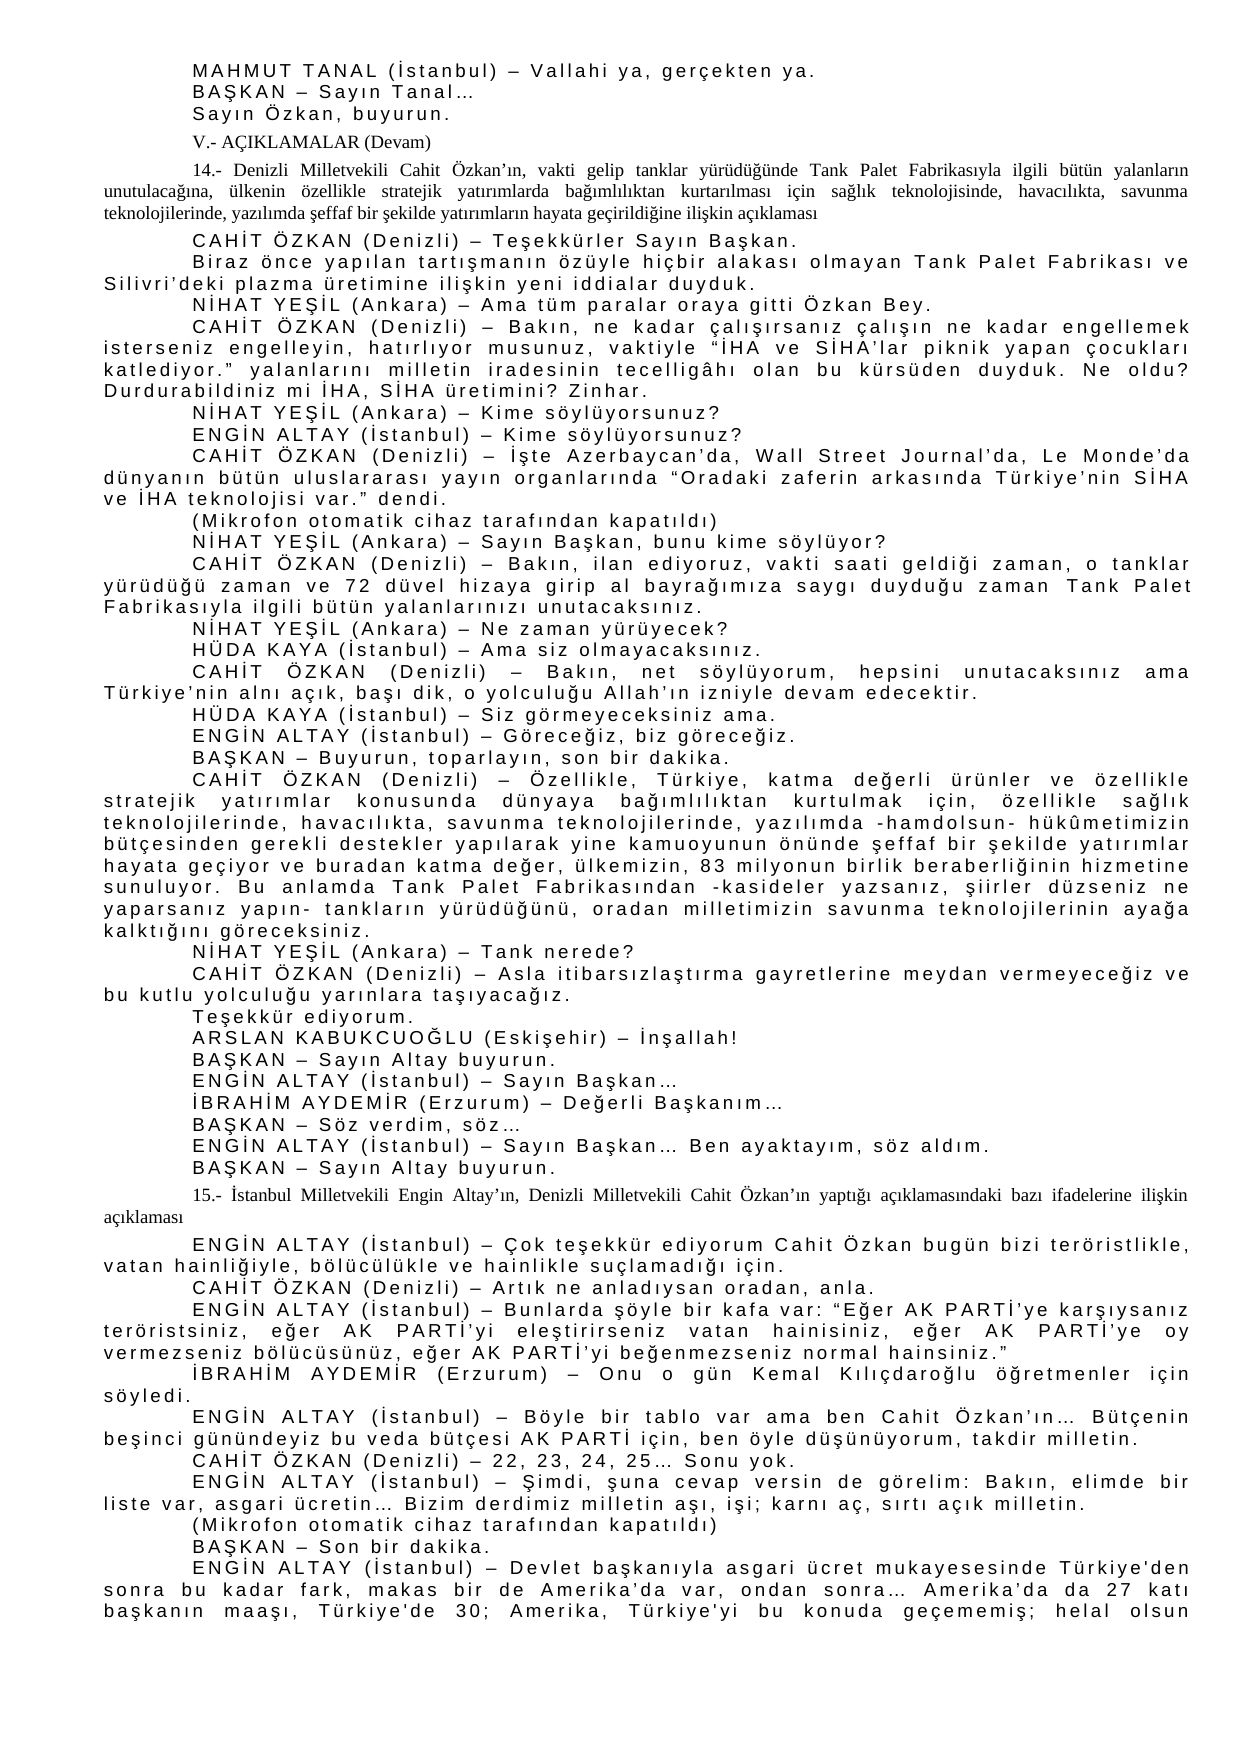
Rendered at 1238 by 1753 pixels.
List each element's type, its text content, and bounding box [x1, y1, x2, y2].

text ENGİN ALTAY (İstanbul) – Böyle bir tablo var ama ben Cahit Özkan’ın… Bütçenin beşinci günündeyiz bu veda bütçesi AK PARTİ için, ben öyle düşünüyorum, takdir milletin. [103, 1406, 1190, 1449]
text BAŞKAN – Sayın Altay buyurun. [103, 1049, 1190, 1070]
text NİHAT YEŞİL (Ankara) – Ama tüm paralar oraya gitti Özkan Bey. [103, 294, 1190, 316]
text HÜDA KAYA (İstanbul) – Ama siz olmayacaksınız. [103, 639, 1190, 661]
text CAHİT ÖZKAN (Denizli) – Özellikle, Türkiye, katma değerli ürünler ve özellikle stratejik yatırımlar konusunda dünyaya bağımlılıktan kurtulmak için, özellikle sağlık teknolojilerinde, havacılıkta, savunma teknolojilerinde, yazılımda -hamdolsun- hükûmetimizin bütçesinden gerekli destekler yapılarak yine kamuoyunun önünde şeffaf bir şekilde yatırımlar hayata geçiyor ve buradan katma değer, ülkemizin, 83 milyonun birlik beraberliğinin hizmetine sunuluyor. Bu anlamda Tank Palet Fabrikasından -kasideler yazsanız, şiirler düzseniz ne yaparsanız yapın- tankların yürüdüğünü, oradan milletimizin savunma teknolojilerinin ayağa kalktığını göreceksiniz. [103, 768, 1190, 941]
text ENGİN ALTAY (İstanbul) – Kime söylüyorsunuz? [103, 423, 1190, 445]
text CAHİT ÖZKAN (Denizli) – 22, 23, 24, 25… Sonu yok. [103, 1449, 1190, 1471]
text Biraz önce yapılan tartışmanın özüyle hiçbir alakası olmayan Tank Palet Fabrikası ve Silivri’deki plazma üretimine ilişkin yeni iddialar duyduk. [103, 251, 1190, 294]
text İBRAHİM AYDEMİR (Erzurum) – Onu o gün Kemal Kılıçdaroğlu öğretmenler için söyledi. [103, 1363, 1190, 1406]
text CAHİT ÖZKAN (Denizli) – Asla itibarsızlaştırma gayretlerine meydan vermeyeceğiz ve bu kutlu yolculuğu yarınlara taşıyacağız. [103, 962, 1190, 1006]
text 14.- Denizli Milletvekili Cahit Özkan’ın, vakti gelip tanklar yürüdüğünde Tank Palet Fabrikasıyla ilgili bütün yalanların unutulacağına, ülkenin özellikle stratejik yatırımlarda bağımlılıktan kurtarılması için sağlık teknolojisinde, havacılıkta, savunma teknolojilerinde, yazılımda şeffaf bir şekilde yatırımların hayata geçirildiğine ilişkin açıklaması [103, 158, 1190, 223]
text ENGİN ALTAY (İstanbul) – Göreceğiz, biz göreceğiz. [103, 725, 1190, 747]
text ENGİN ALTAY (İstanbul) – Sayın Başkan… [103, 1070, 1190, 1092]
text CAHİT ÖZKAN (Denizli) – Bakın, net söylüyorum, hepsini unutacaksınız ama Türkiye’nin alnı açık, başı dik, o yolculuğu Allah’ın izniyle devam edecektir. [103, 661, 1190, 704]
text ENGİN ALTAY (İstanbul) – Şimdi, şuna cevap versin de görelim: Bakın, elimde bir liste var, asgari ücretin… Bizim derdimiz milletin aşı, işi; karnı aç, sırtı açık milletin. [103, 1471, 1190, 1514]
text NİHAT YEŞİL (Ankara) – Tank nerede? [103, 941, 1190, 962]
text CAHİT ÖZKAN (Denizli) – Teşekkürler Sayın Başkan. [103, 229, 1190, 251]
text ENGİN ALTAY (İstanbul) – Çok teşekkür ediyorum Cahit Özkan bugün bizi teröristlikle, vatan hainliğiyle, bölücülükle ve hainlikle suçlamadığı için. [103, 1234, 1190, 1277]
text MAHMUT TANAL (İstanbul) – Vallahi ya, gerçekten ya. [103, 60, 1190, 81]
text ENGİN ALTAY (İstanbul) – Bunlarda şöyle bir kafa var: “Eğer AK PARTİ’ye karşıysanız teröristsiniz, eğer AK PARTİ’yi eleştirirseniz vatan hainisiniz, eğer AK PARTİ’ye oy vermezseniz bölücüsünüz, eğer AK PARTİ’yi beğenmezseniz normal hainsiniz.” [103, 1298, 1190, 1363]
text Teşekkür ediyorum. [103, 1006, 1190, 1027]
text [103, 1557, 1190, 1622]
text NİHAT YEŞİL (Ankara) – Ne zaman yürüyecek? [103, 617, 1190, 639]
text 15.- İstanbul Milletvekili Engin Altay’ın, Denizli Milletvekili Cahit Özkan’ın yaptığı açıklamasındaki bazı ifadelerine ilişkin açıklaması [103, 1184, 1190, 1227]
text İBRAHİM AYDEMİR (Erzurum) – Değerli Başkanım… [103, 1092, 1190, 1113]
text CAHİT ÖZKAN (Denizli) – Bakın, ilan ediyoruz, vakti saati geldiği zaman, o tanklar yürüdüğü zaman ve 72 düvel hizaya girip al bayrağımıza saygı duyduğu zaman Tank Palet Fabrikasıyla ilgili bütün yalanlarınızı unutacaksınız. [103, 553, 1190, 617]
text CAHİT ÖZKAN (Denizli) – İşte Azerbaycan’da, Wall Street Journal’da, Le Monde’da dünyanın bütün uluslararası yayın organlarında “Oradaki zaferin arkasında Türkiye’nin SİHA ve İHA teknolojisi var.” dendi. [103, 445, 1190, 510]
text CAHİT ÖZKAN (Denizli) – Bakın, ne kadar çalışırsanız çalışın ne kadar engellemek isterseniz engelleyin, hatırlıyor musunuz, vaktiyle “İHA ve SİHA’lar piknik yapan çocukları katlediyor.” yalanlarını milletin iradesinin tecelligâhı olan bu kürsüden duyduk. Ne oldu? Durdurabildiniz mi İHA, SİHA üretimini? Zinhar. [103, 316, 1190, 402]
text V.- AÇIKLAMALAR (Devam) [103, 131, 1190, 152]
text BAŞKAN – Sayın Tanal… [103, 81, 1190, 103]
text NİHAT YEŞİL (Ankara) – Kime söylüyorsunuz? [103, 402, 1190, 423]
text (Mikrofon otomatik cihaz tarafından kapatıldı) [103, 510, 1190, 531]
text (Mikrofon otomatik cihaz tarafından kapatıldı) [103, 1514, 1190, 1536]
text HÜDA KAYA (İstanbul) – Siz görmeyeceksiniz ama. [103, 704, 1190, 725]
text ENGİN ALTAY (İstanbul) – Sayın Başkan… Ben ayaktayım, söz aldım. [103, 1135, 1190, 1157]
text NİHAT YEŞİL (Ankara) – Sayın Başkan, bunu kime söylüyor? [103, 531, 1190, 553]
text ARSLAN KABUKCUOĞLU (Eskişehir) – İnşallah! [103, 1027, 1190, 1049]
text BAŞKAN – Sayın Altay buyurun. [103, 1157, 1190, 1178]
text BAŞKAN – Söz verdim, söz… [103, 1113, 1190, 1135]
text BAŞKAN – Buyurun, toparlayın, son bir dakika. [103, 747, 1190, 768]
text BAŞKAN – Son bir dakika. [103, 1536, 1190, 1557]
text CAHİT ÖZKAN (Denizli) – Artık ne anladıysan oradan, anla. [103, 1277, 1190, 1298]
text Sayın Özkan, buyurun. [103, 103, 1190, 124]
